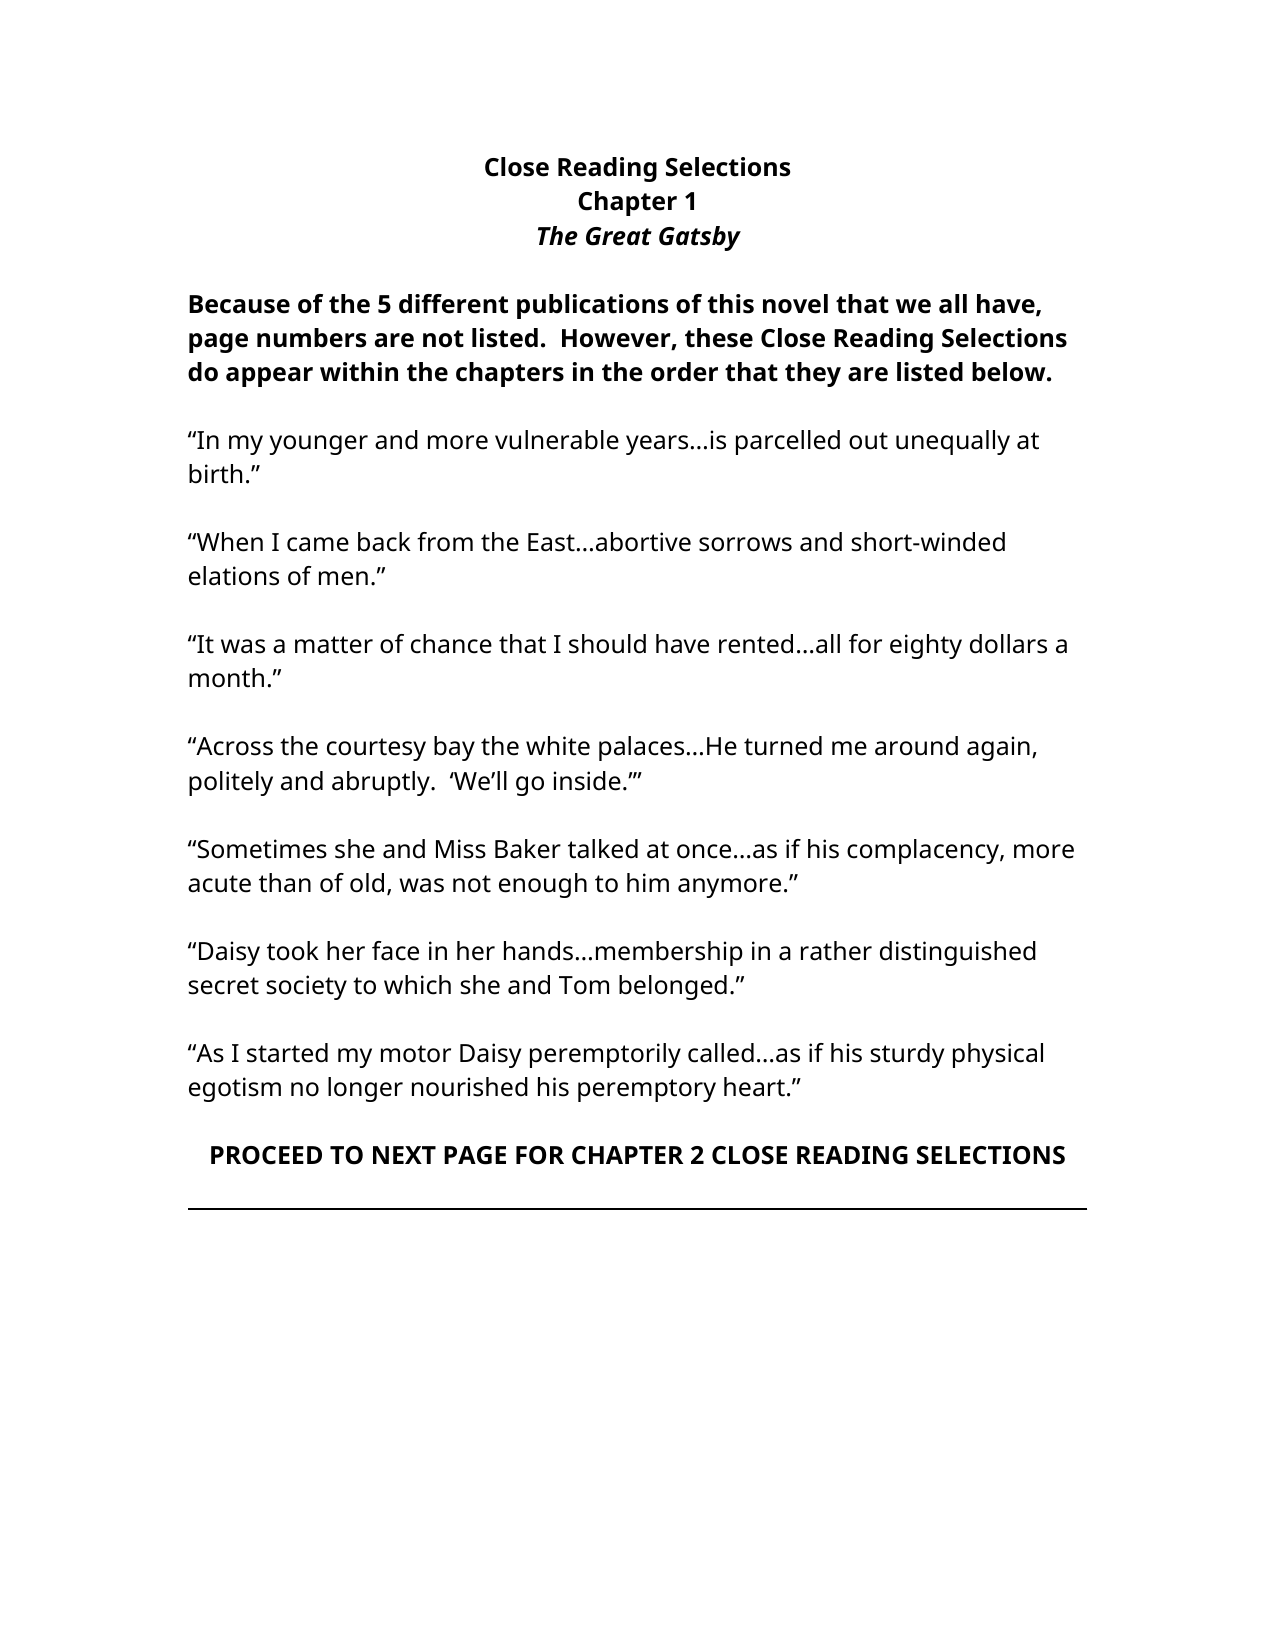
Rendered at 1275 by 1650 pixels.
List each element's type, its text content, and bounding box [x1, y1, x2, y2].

text “When I came back from the East…abortive sorrows and short-winded elations of men.” [187, 525, 1087, 593]
text “In my younger and more vulnerable years…is parcelled out unequally at birth.” [187, 422, 1087, 491]
text “Daisy took her face in her hands…membership in a rather distinguished secret society to which she and Tom belonged.” [187, 933, 1087, 1002]
text “It was a matter of chance that I should have rented…all for eighty dollars a month.” [187, 627, 1087, 695]
text PROCEED TO NEXT PAGE FOR CHAPTER 2 CLOSE READING SELECTIONS [187, 1138, 1087, 1172]
text Because of the 5 different publications of this novel that we all have, page numbers are not listed. However, these Close Reading Selections do appear within the chapters in the order that they are listed below. [187, 286, 1087, 388]
text The Great Gatsby [187, 218, 1087, 252]
text Chapter 1 [187, 184, 1087, 218]
text “As I started my motor Daisy peremptorily called…as if his sturdy physical egotism no longer nourished his peremptory heart.” [187, 1036, 1087, 1104]
text Close Reading Selections [187, 150, 1087, 184]
text “Across the courtesy bay the white palaces…He turned me around again, politely and abruptly. ‘We’ll go inside.’” [187, 729, 1087, 797]
text “Sometimes she and Miss Baker talked at once…as if his complacency, more acute than of old, was not enough to him anymore.” [187, 831, 1087, 899]
